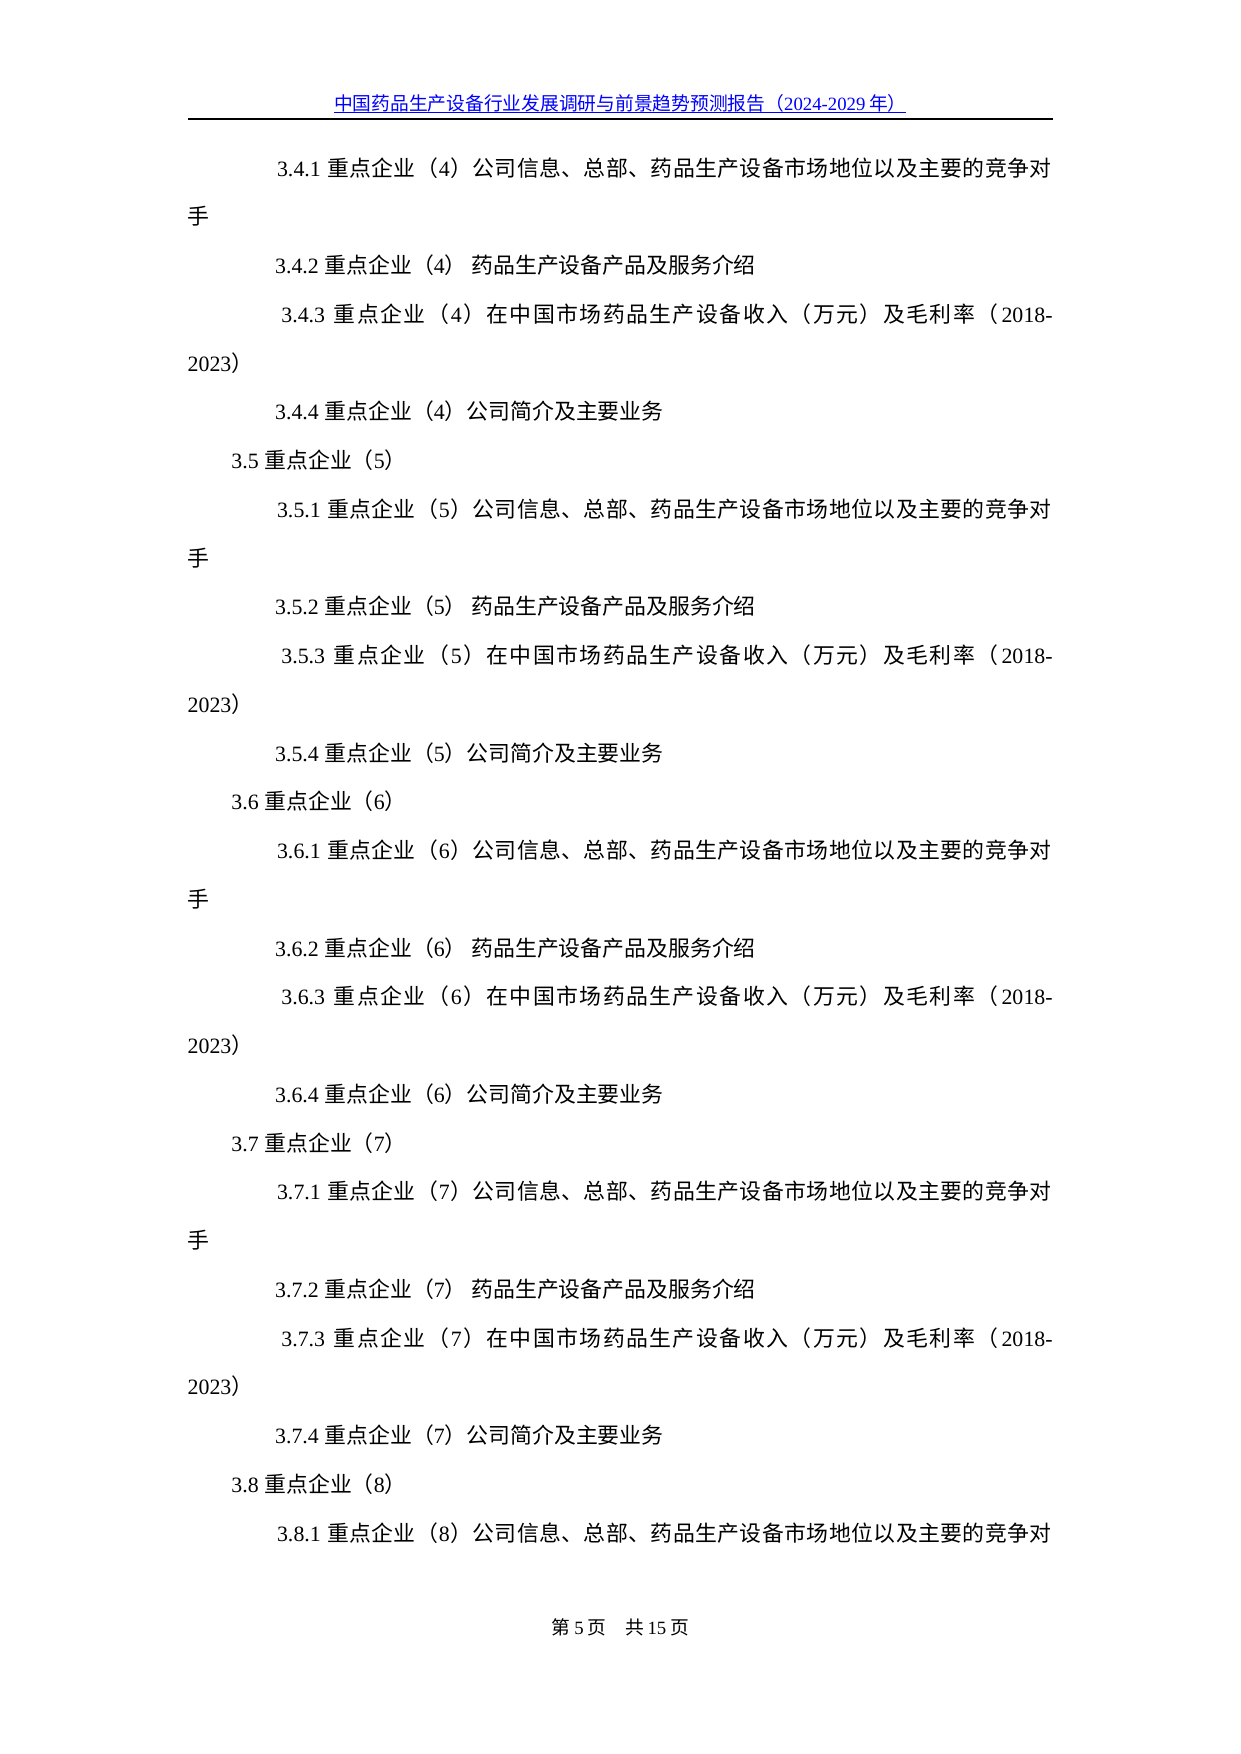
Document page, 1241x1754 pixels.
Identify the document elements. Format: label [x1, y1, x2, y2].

text [187, 150, 1053, 1548]
